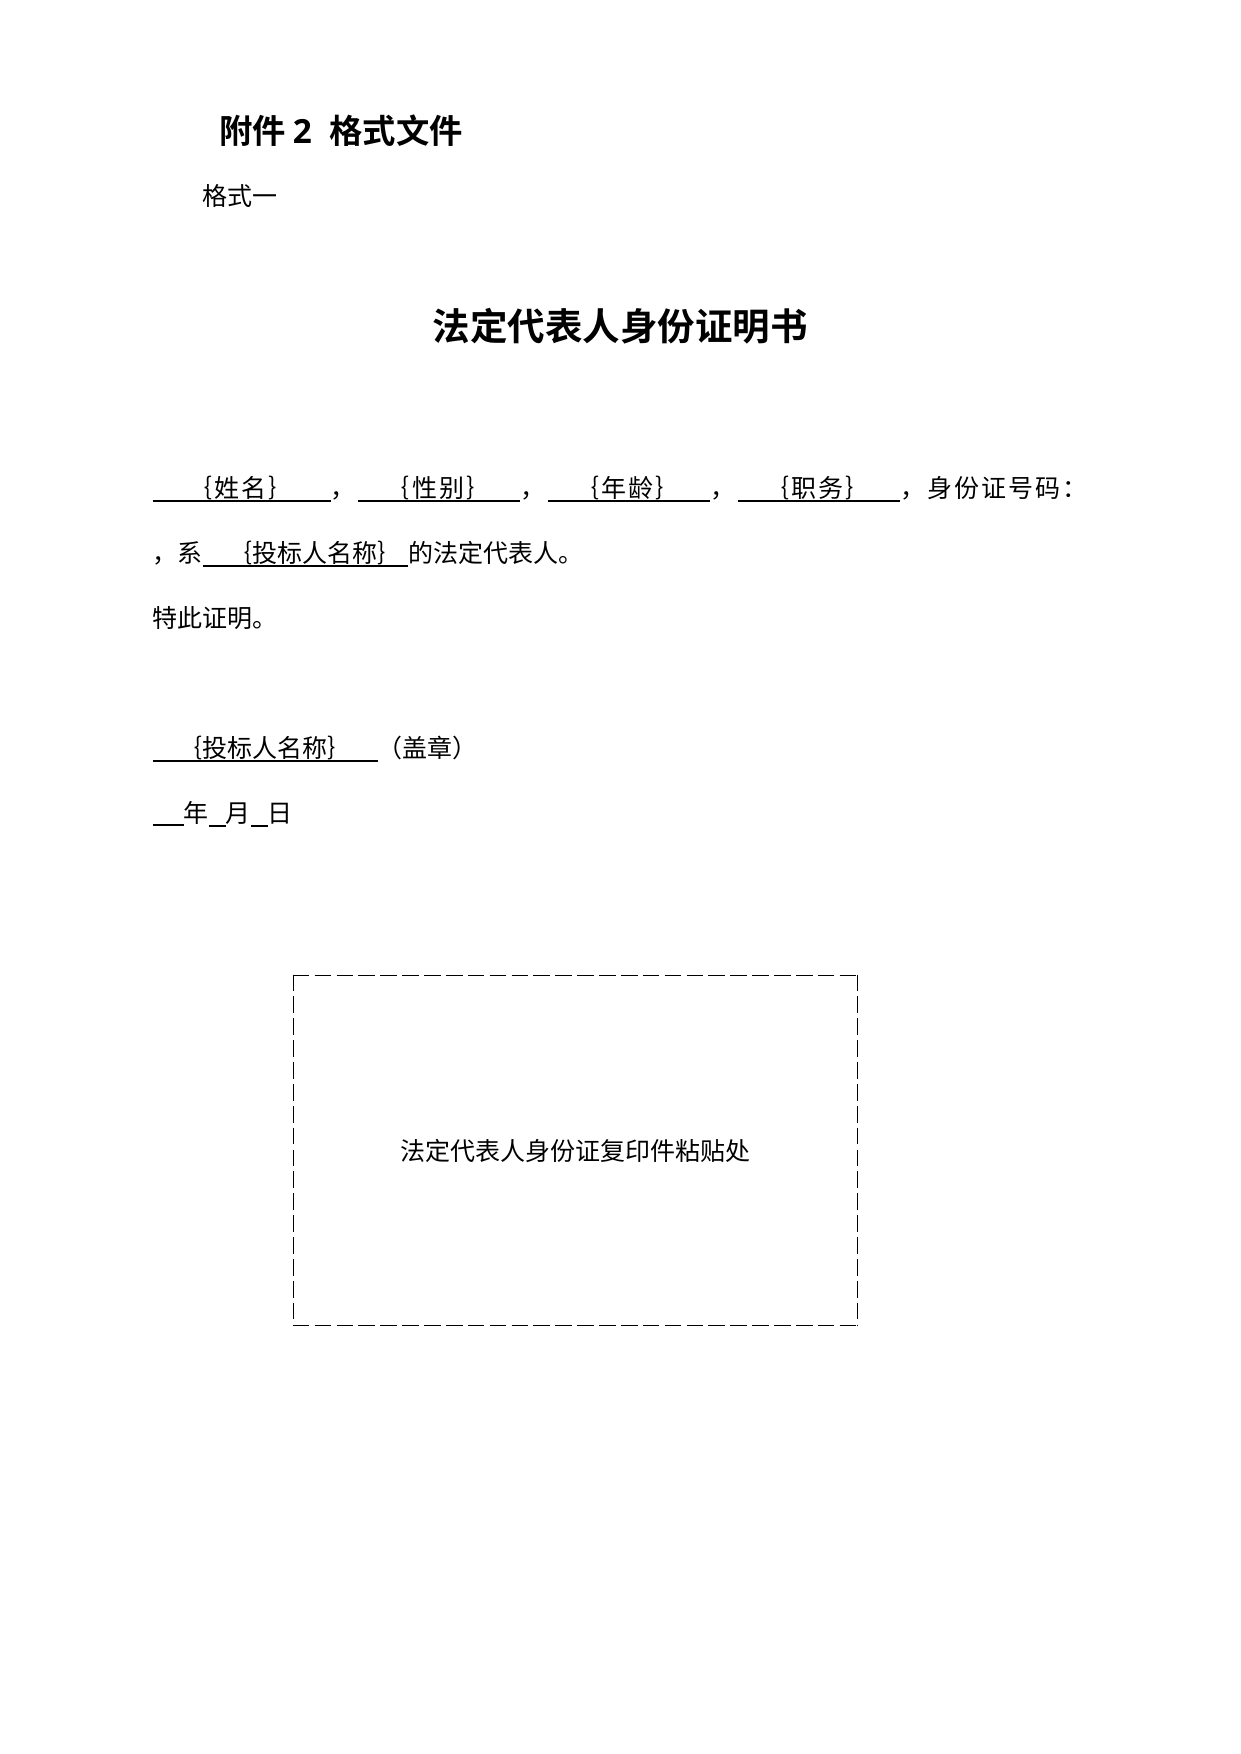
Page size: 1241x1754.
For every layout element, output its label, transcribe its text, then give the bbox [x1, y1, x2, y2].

text 附件2 格式文件 [152, 97, 1088, 162]
text 年 月 日 [152, 779, 1088, 844]
text ｛姓名｝ ， ｛性别｝ ， ｛年龄｝ ， ｛职务｝ ，身份证号码： ，系 ｛投标人名称｝ 的法定代表人。 [152, 454, 1088, 584]
text 法定代表人身份证明书 [152, 292, 1088, 357]
table_header 法定代表人身份证复印件粘贴处 [293, 975, 857, 1324]
text 特此证明。 [152, 584, 1088, 649]
text 格式一 [152, 162, 1088, 227]
text ｛投标人名称｝ （盖章） [152, 714, 1088, 779]
